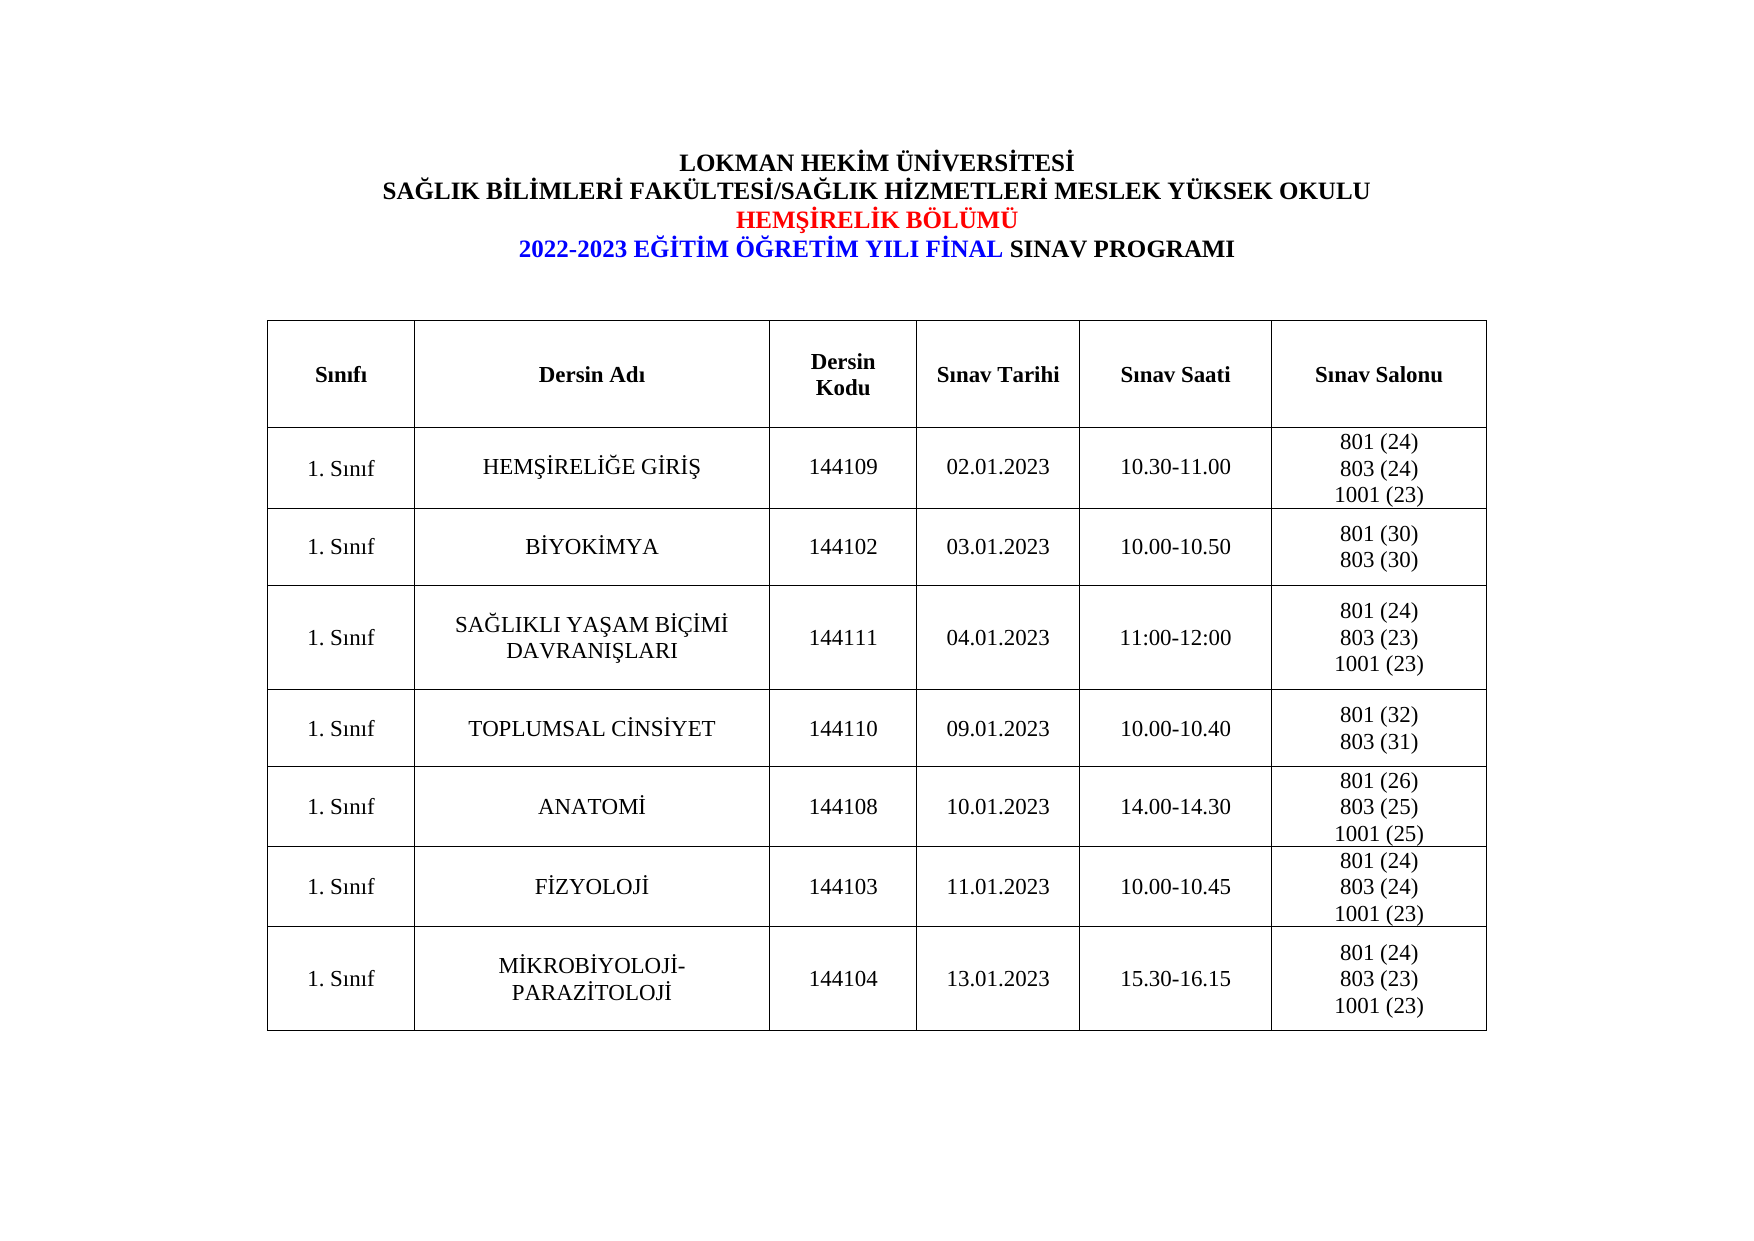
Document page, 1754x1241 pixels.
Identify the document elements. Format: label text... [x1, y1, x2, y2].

table_cell 13.01.2023 [917, 927, 1079, 1030]
table_cell SAĞLIKLI YAŞAM BİÇİMİ DAVRANIŞLARI [415, 586, 769, 688]
table_cell MİKROBİYOLOJİ-PARAZİTOLOJİ [415, 927, 769, 1030]
table_header Sınav Saati [1080, 321, 1271, 427]
text 2022-2023 EĞİTİM ÖĞRETİM YILI FİNAL SINAV PROGRAMI [148, 234, 1606, 263]
table_cell 801 (24) 803 (23) 1001 (23) [1272, 586, 1486, 688]
table_cell 1. Sınıf [268, 847, 414, 926]
table_cell 801 (30) 803 (30) [1272, 509, 1486, 585]
table_cell 144109 [770, 428, 916, 507]
table_cell 1. Sınıf [268, 767, 414, 846]
table_cell TOPLUMSAL CİNSİYET [415, 690, 769, 766]
table_cell 02.01.2023 [917, 428, 1079, 507]
table_cell 801 (24) 803 (23) 1001 (23) [1272, 927, 1486, 1030]
table_cell 10.00-10.40 [1080, 690, 1271, 766]
text LOKMAN HEKİM ÜNİVERSİTESİ [148, 148, 1606, 176]
table_cell 1. Sınıf [268, 927, 414, 1030]
table_cell 801 (26) 803 (25) 1001 (25) [1272, 767, 1486, 846]
text SAĞLIK BİLİMLERİ FAKÜLTESİ/SAĞLIK HİZMETLERİ MESLEK YÜKSEK OKULU [148, 176, 1606, 205]
table_cell 10.30-11.00 [1080, 428, 1271, 507]
table_header Sınav Tarihi [917, 321, 1079, 427]
table_cell 144102 [770, 509, 916, 585]
table_cell 144111 [770, 586, 916, 688]
table_cell 10.00-10.50 [1080, 509, 1271, 585]
table_cell 14.00-14.30 [1080, 767, 1271, 846]
table_header Sınav Salonu [1272, 321, 1486, 427]
table_cell 1. Sınıf [268, 690, 414, 766]
table_cell 04.01.2023 [917, 586, 1079, 688]
table_cell 144110 [770, 690, 916, 766]
table_cell 1. Sınıf [268, 509, 414, 585]
table_cell 144103 [770, 847, 916, 926]
table_cell 10.01.2023 [917, 767, 1079, 846]
table_cell BİYOKİMYA [415, 509, 769, 585]
table_cell HEMŞİRELİĞE GİRİŞ [415, 428, 769, 507]
text HEMŞİRELİK BÖLÜMÜ [148, 205, 1606, 234]
table_header Sınıfı [268, 321, 414, 427]
table_cell 801 (24) 803 (24) 1001 (23) [1272, 847, 1486, 926]
table_cell 144108 [770, 767, 916, 846]
table_header Dersin Kodu [770, 321, 916, 427]
table_cell 1. Sınıf [268, 586, 414, 688]
table_cell 11:00-12:00 [1080, 586, 1271, 688]
table_cell 801 (24) 803 (24) 1001 (23) [1272, 428, 1486, 507]
table_cell 801 (32) 803 (31) [1272, 690, 1486, 766]
table_cell 11.01.2023 [917, 847, 1079, 926]
table_cell ANATOMİ [415, 767, 769, 846]
table_cell 09.01.2023 [917, 690, 1079, 766]
table_cell 15.30-16.15 [1080, 927, 1271, 1030]
table_cell 10.00-10.45 [1080, 847, 1271, 926]
table_cell 03.01.2023 [917, 509, 1079, 585]
table_cell FİZYOLOJİ [415, 847, 769, 926]
table_cell 144104 [770, 927, 916, 1030]
table_cell 1. Sınıf [268, 428, 414, 507]
table_header Dersin Adı [415, 321, 769, 427]
